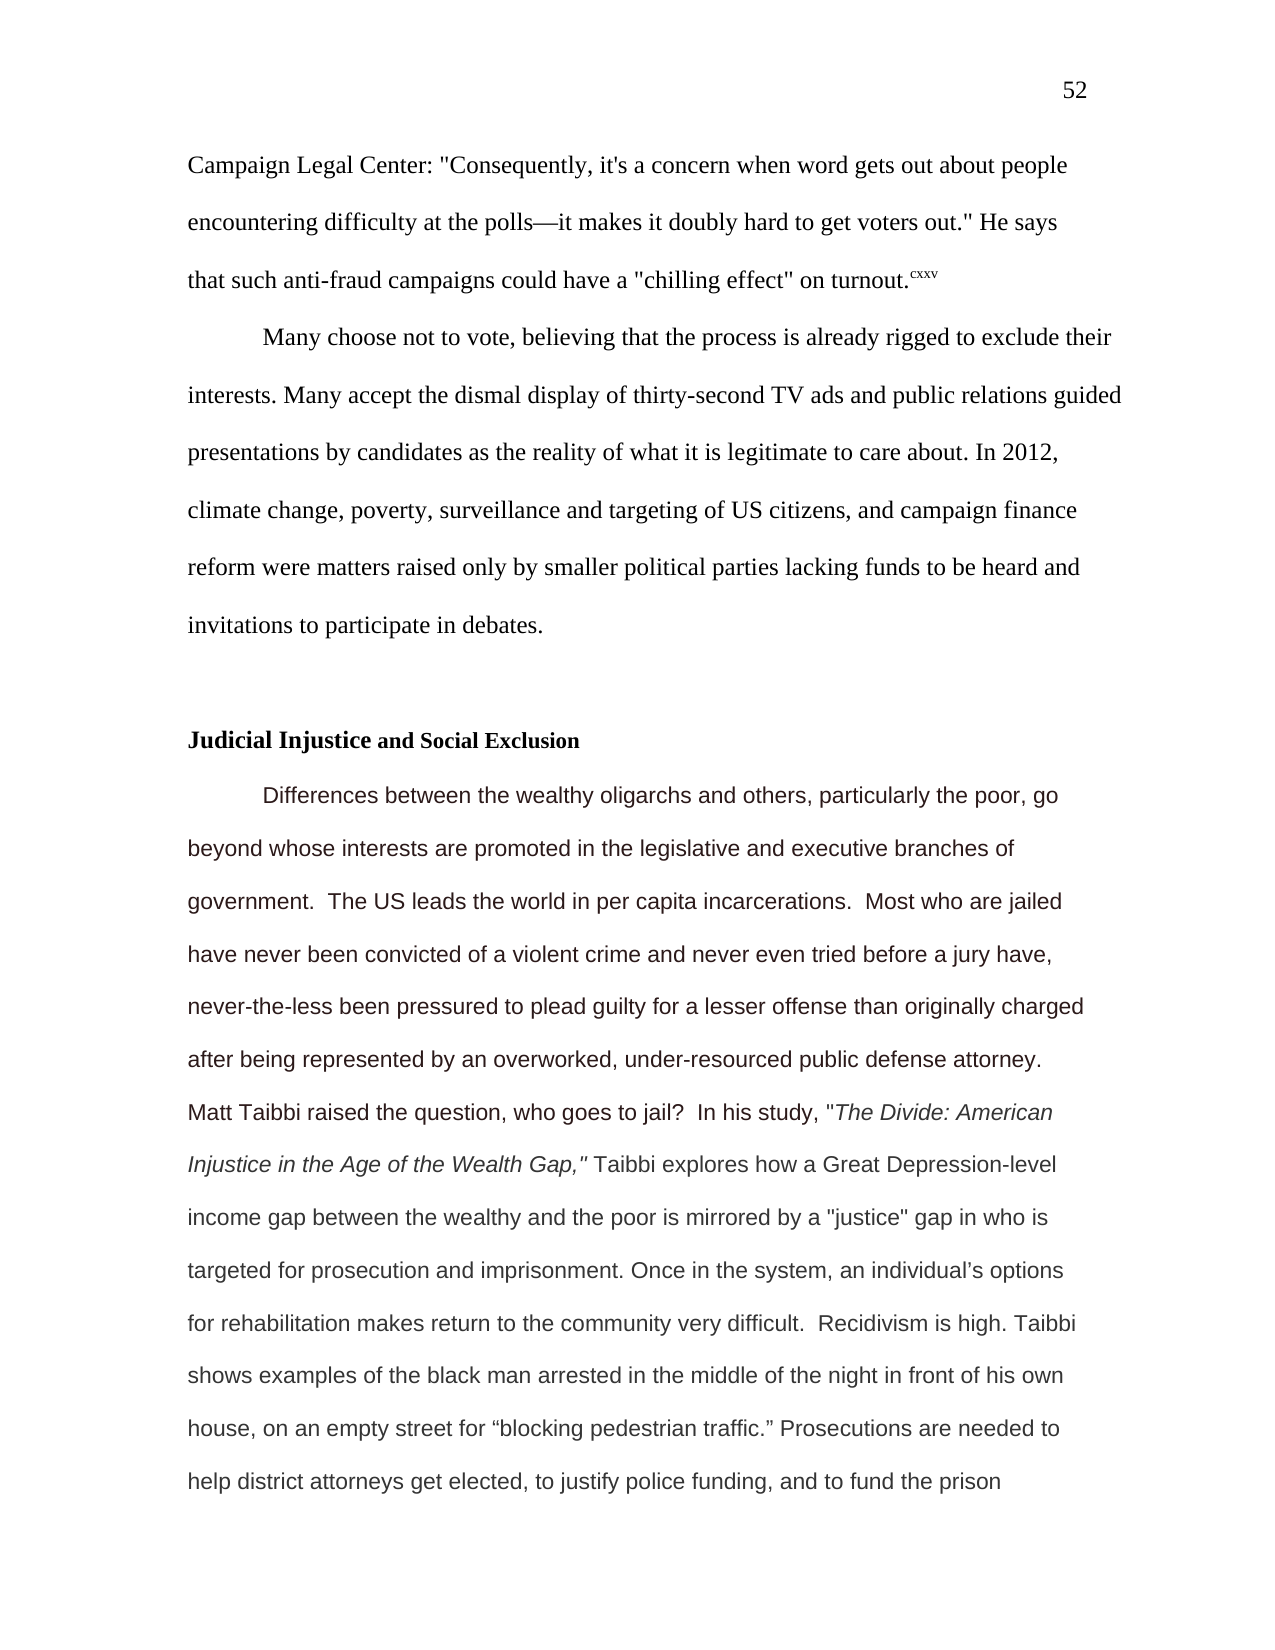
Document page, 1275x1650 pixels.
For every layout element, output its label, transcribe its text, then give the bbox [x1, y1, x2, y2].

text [187, 150, 1087, 294]
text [187, 782, 1087, 1494]
text Many choose not to vote, believing that the process is already rigged to exclude their interests. Many accept the dismal display of thirty-second TV ads and public relations guided presentations by candidates as the reality of what it is legitimate to care about. In 2012, climate change, poverty, surveillance and targeting of US citizens, and campaign finance reform were matters raised only by smaller political parties lacking funds to be heard and invitations to participate in debates. [187, 322, 1125, 639]
text Judicial Injustice and Social Exclusion [187, 725, 1125, 754]
